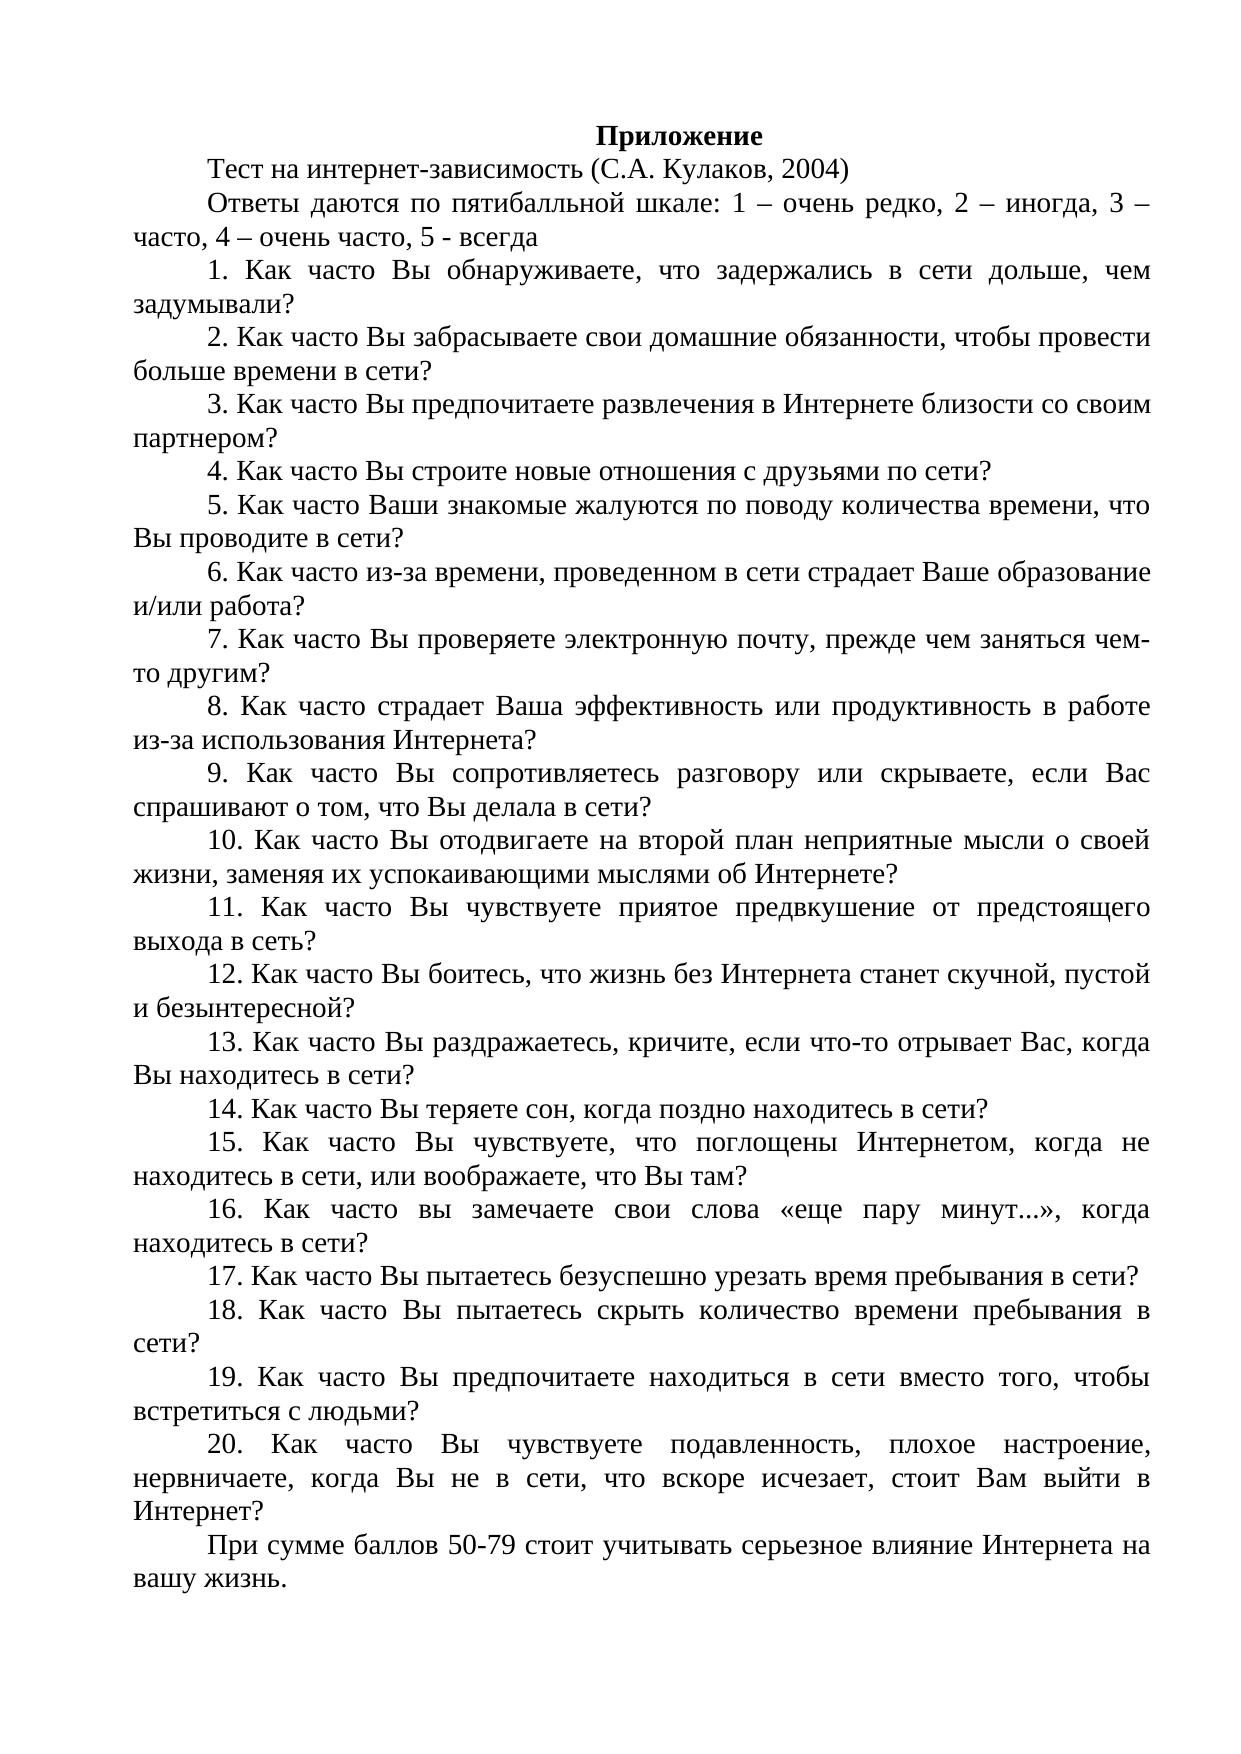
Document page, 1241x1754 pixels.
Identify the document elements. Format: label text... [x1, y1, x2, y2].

text 3. Как часто Вы предпочитаете развлечения в Интернете близости со своим партнером? [133, 386, 1152, 453]
text 13. Как часто Вы раздражаетесь, кричите, если что-то отрывает Вас, когда Вы находитесь в сети? [133, 1024, 1152, 1091]
text 16. Как часто вы замечаете свои слова «еще пару минут...», когда находитесь в сети? [133, 1191, 1152, 1258]
text 10. Как часто Вы отодвигаете на второй план неприятные мысли о своей жизни, заменяя их успокаивающими мыслями об Интернете? [133, 822, 1152, 889]
text Ответы даются по пятибалльной шкале: 1 – очень редко, 2 – иногда, 3 – часто, 4 – очень часто, 5 - всегда [133, 185, 1152, 252]
text 8. Как часто страдает Ваша эффективность или продуктивность в работе из-за использования Интернета? [133, 688, 1152, 755]
text 17. Как часто Вы пытаетесь безуспешно урезать время пребывания в сети? [133, 1258, 1152, 1292]
text 9. Как часто Вы сопротивляетесь разговору или скрываете, если Вас спрашивают о том, что Вы делала в сети? [133, 755, 1152, 822]
text 5. Как часто Ваши знакомые жалуются по поводу количества времени, что Вы проводите в сети? [133, 487, 1152, 554]
text Приложение [133, 118, 1152, 152]
text 18. Как часто Вы пытаетесь скрыть количество времени пребывания в сети? [133, 1292, 1152, 1359]
text 11. Как часто Вы чувствуете приятое предвкушение от предстоящего выхода в сеть? [133, 889, 1152, 957]
text 1. Как часто Вы обнаруживаете, что задержались в сети дольше, чем задумывали? [133, 252, 1152, 319]
text 7. Как часто Вы проверяете электронную почту, прежде чем заняться чем-то другим? [133, 621, 1152, 688]
text 2. Как часто Вы забрасываете свои домашние обязанности, чтобы провести больше времени в сети? [133, 319, 1152, 386]
text 19. Как часто Вы предпочитаете находиться в сети вместо того, чтобы встретиться с людьми? [133, 1359, 1152, 1426]
text Тест на интернет-зависимость (С.А. Кулаков, 2004) [133, 152, 1152, 185]
text 4. Как часто Вы строите новые отношения с друзьями по сети? [133, 453, 1152, 487]
text 12. Как часто Вы боитесь, что жизнь без Интернета станет скучной, пустой и безынтересной? [133, 957, 1152, 1024]
text 6. Как часто из-за времени, проведенном в сети страдает Ваше образование и/или работа? [133, 554, 1152, 621]
text 20. Как часто Вы чувствуете подавленность, плохое настроение, нервничаете, когда Вы не в сети, что вскоре исчезает, стоит Вам выйти в Интернет? [133, 1426, 1152, 1527]
text 14. Как часто Вы теряете сон, когда поздно находитесь в сети? [133, 1091, 1152, 1124]
text 15. Как часто Вы чувствуете, что поглощены Интернетом, когда не находитесь в сети, или воображаете, что Вы там? [133, 1124, 1152, 1191]
text При сумме баллов 50-79 стоит учитывать серьезное влияние Интернета на вашу жизнь. [133, 1527, 1152, 1594]
